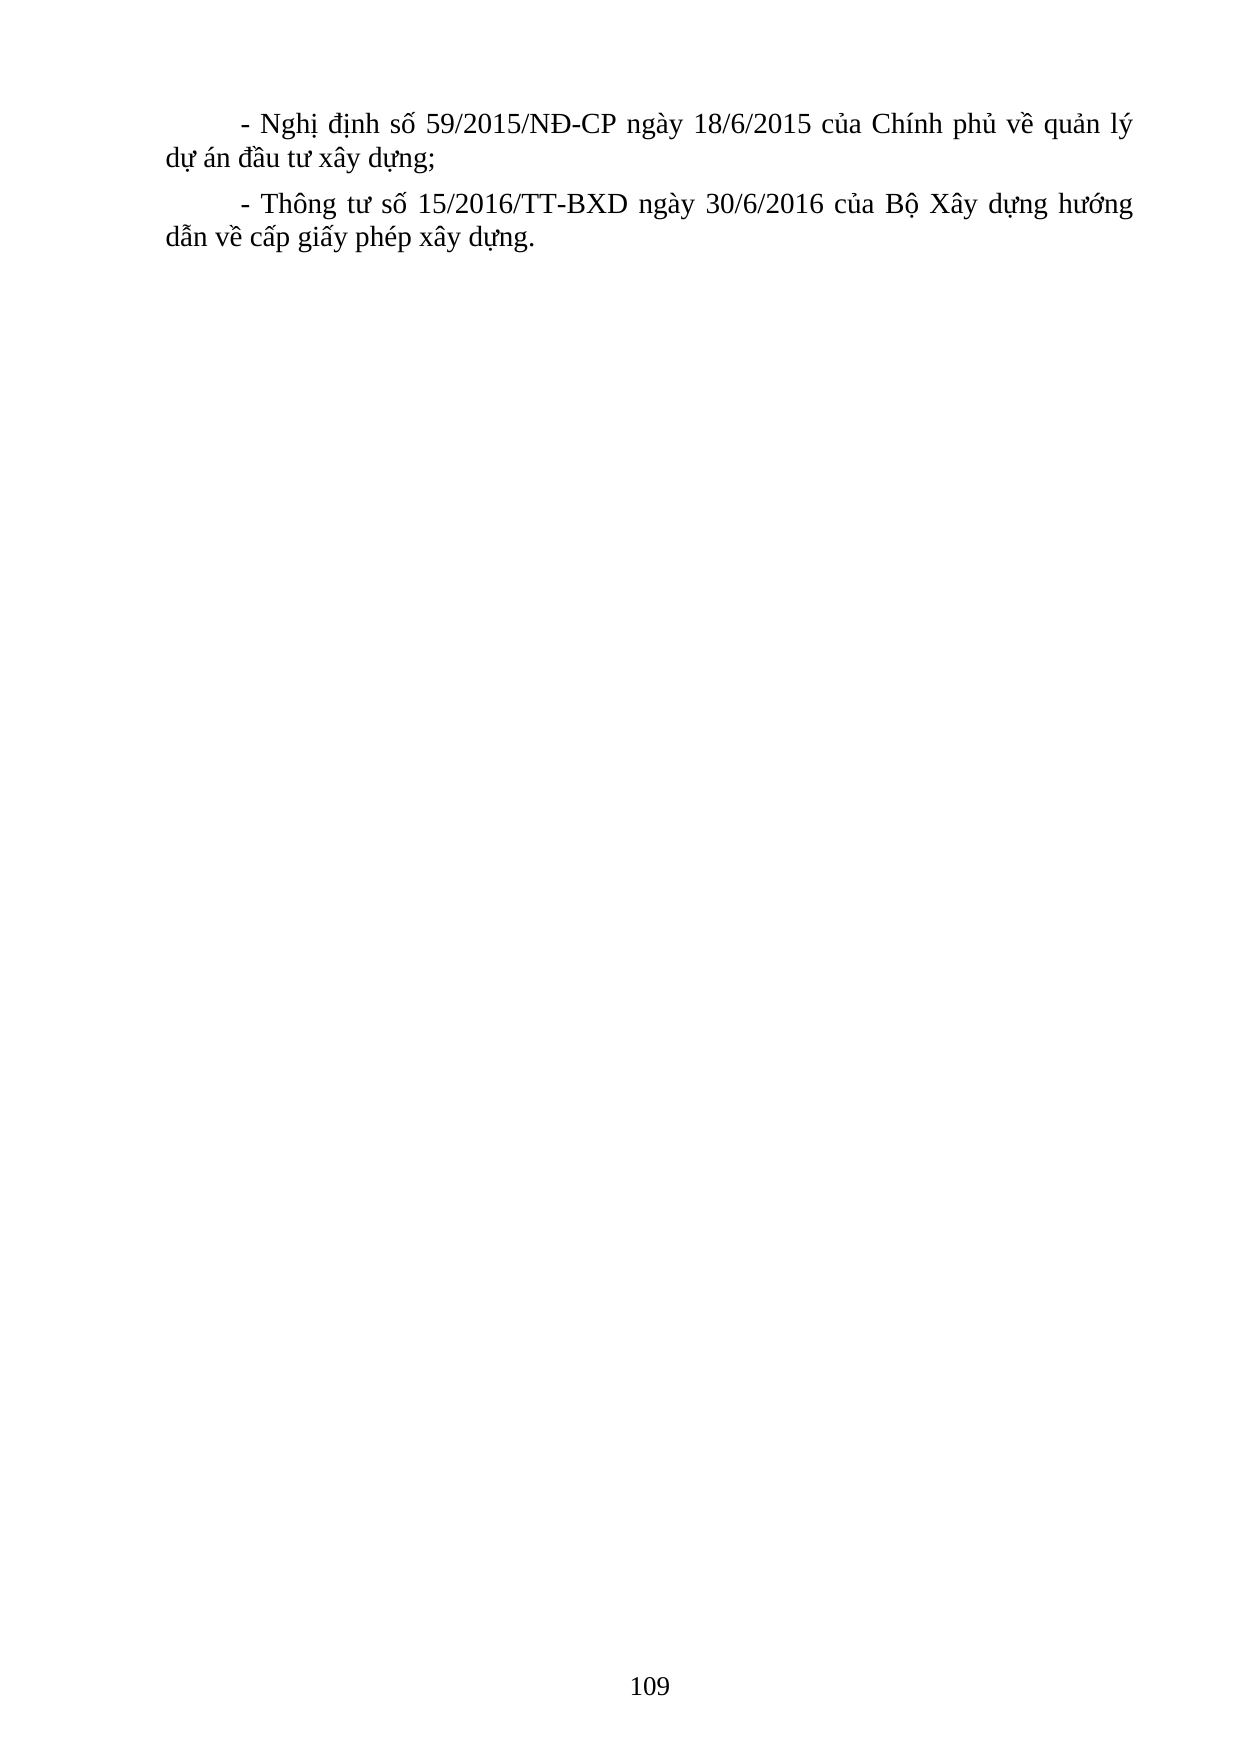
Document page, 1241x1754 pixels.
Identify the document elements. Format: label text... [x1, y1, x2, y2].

text - Nghị định số 59/2015/NĐ-CP ngày 18/6/2015 của Chính phủ về quản lý dự án đầu tư xây dựng; [165, 106, 1134, 173]
text - Thông tư số 15/2016/TT-BXD ngày 30/6/2016 của Bộ Xây dựng hướng dẫn về cấp giấy phép xây dựng. [165, 186, 1134, 253]
